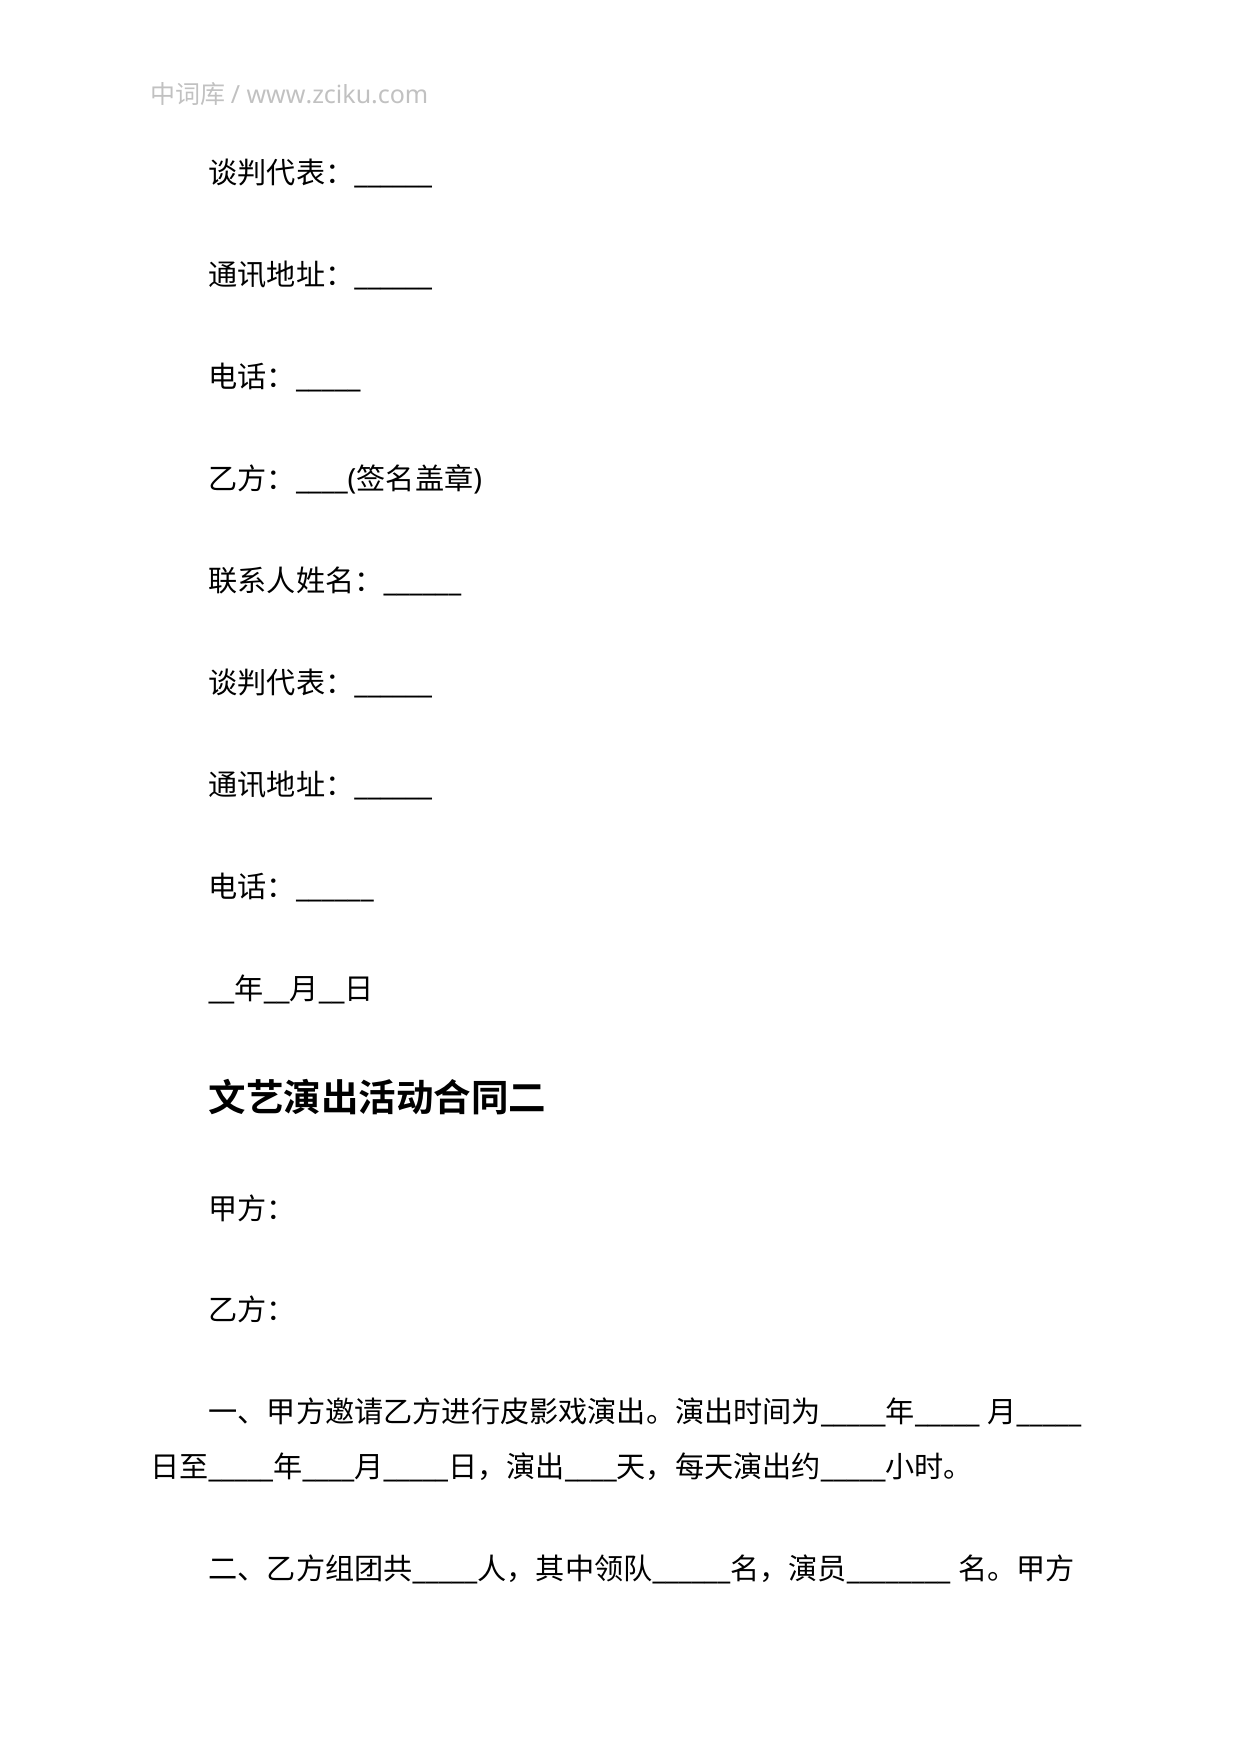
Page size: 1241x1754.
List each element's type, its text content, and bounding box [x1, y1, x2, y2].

text 联系人姓名：______ [150, 558, 1090, 600]
text 文艺演出活动合同二 [150, 1068, 1090, 1122]
text 乙方： [150, 1287, 1090, 1329]
text 电话：_____ [150, 354, 1090, 396]
text 谈判代表：______ [150, 150, 1090, 192]
text 通讯地址：______ [150, 762, 1090, 804]
text 一、甲方邀请乙方进行皮影戏演出。演出时间为_____年_____ 月_____ 日至_____年____月_____日，演出____天，每天演出约_____小时。 [150, 1389, 1090, 1486]
text __年__月__日 [150, 966, 1090, 1008]
text 甲方： [150, 1185, 1090, 1227]
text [150, 1546, 1090, 1588]
text 通讯地址：______ [150, 252, 1090, 294]
text 乙方：____(签名盖章) [150, 456, 1090, 498]
text 谈判代表：______ [150, 660, 1090, 702]
text 电话：______ [150, 864, 1090, 906]
